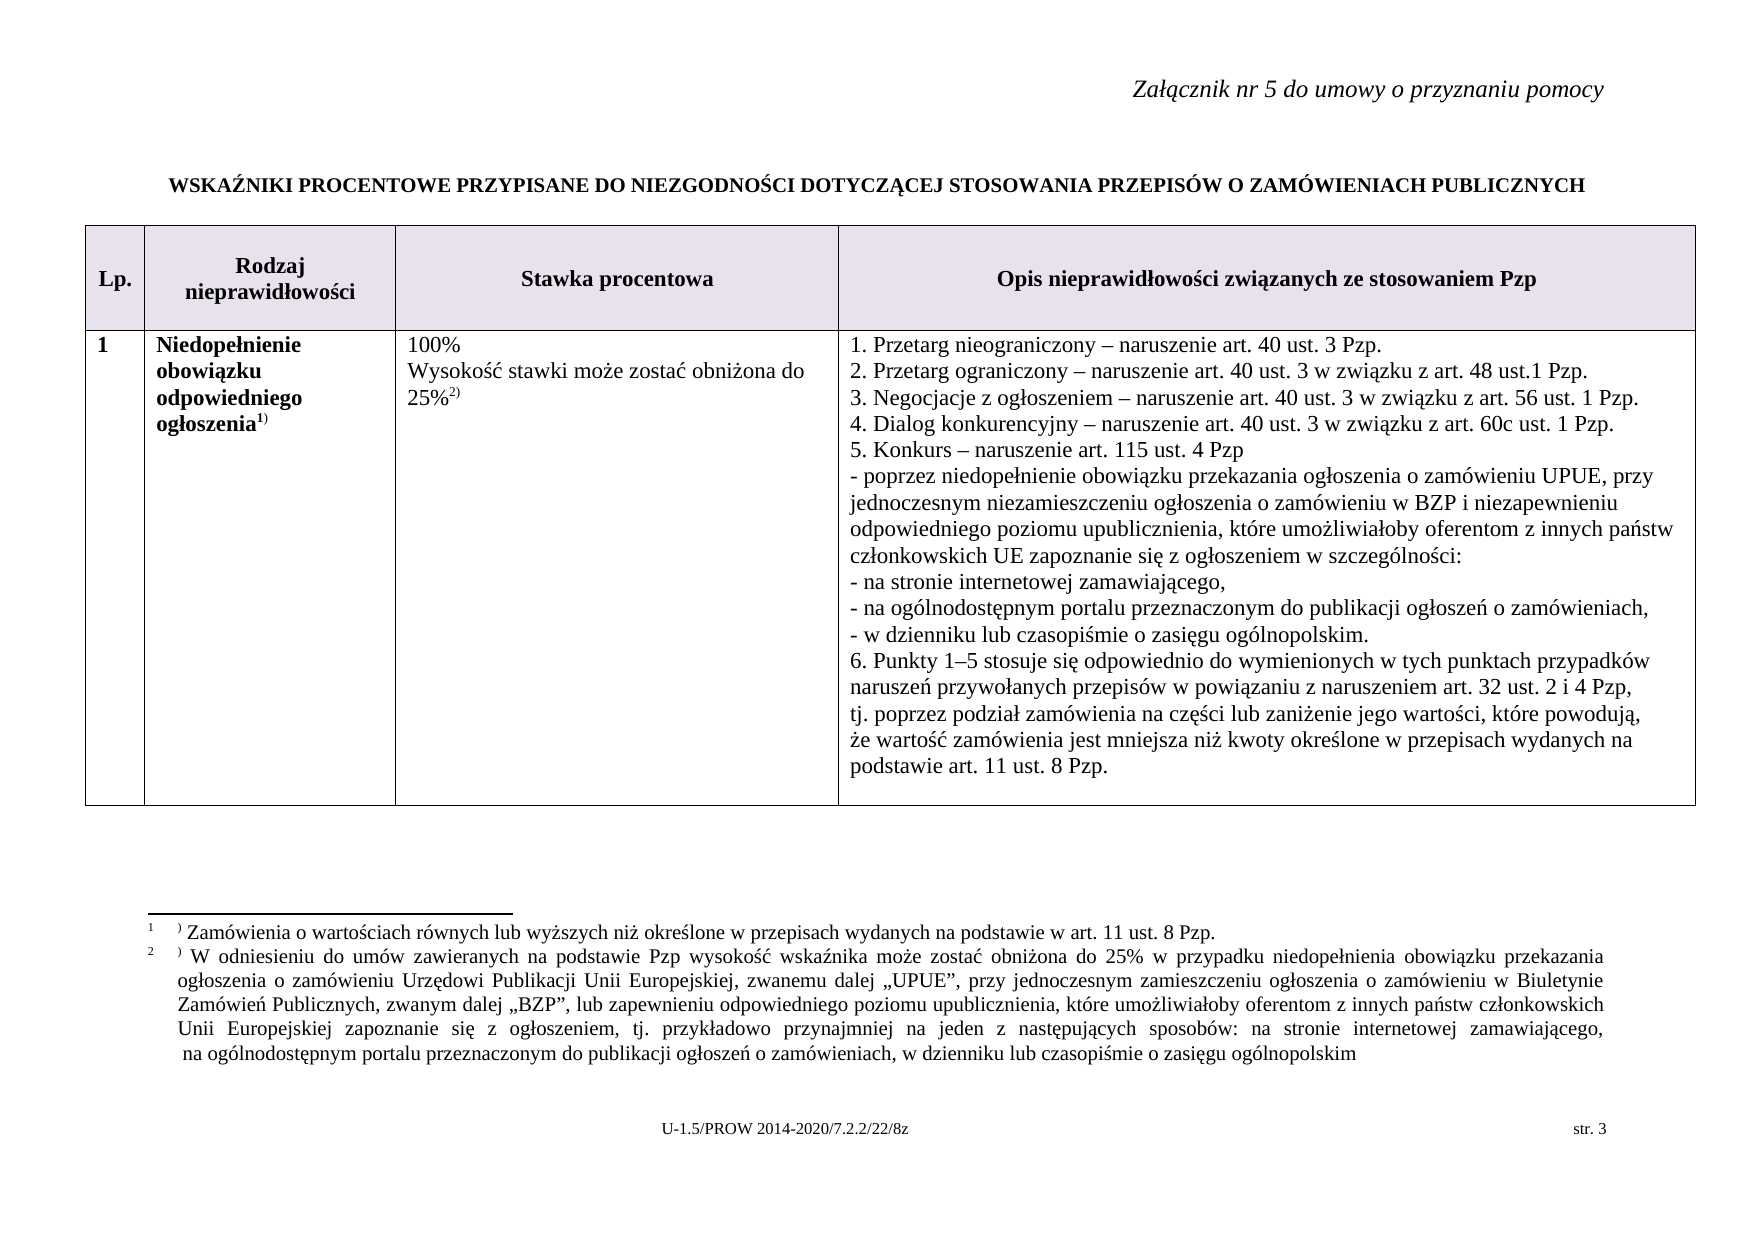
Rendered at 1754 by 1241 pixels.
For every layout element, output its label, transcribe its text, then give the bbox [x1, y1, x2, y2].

table_cell 1 [86, 331, 144, 805]
table_header Rodzaj nieprawidłowości [145, 226, 395, 330]
table_header Stawka procentowa [396, 226, 838, 330]
table_header Lp. [86, 226, 144, 330]
table_cell 100% Wysokość stawki może zostać obniżona do 25%) [396, 331, 838, 805]
table_header Opis nieprawidłowości związanych ze stosowaniem Pzp [839, 226, 1695, 330]
text WSKAŹNIKI PROCENTOWE PRZYPISANE DO NIEZGODNOŚCI DOTYCZĄCEJ STOSOWANIA PRZEPISÓW O ZAMÓWIENIACH PUBLICZNYCH [148, 173, 1606, 197]
table_cell Niedopełnienie obowiązku odpowiedniego ogłoszenia) [145, 331, 395, 805]
table_cell 1. Przetarg nieograniczony – naruszenie art. 40 ust. 3 Pzp. 2. Przetarg ograniczony – naruszenie art. 40 ust. 3 w związku z art. 48 ust.1 Pzp. 3. Negocjacje z ogłoszeniem – naruszenie art. 40 ust. 3 w związku z art. 56 ust. 1 Pzp. 4. Dialog konkurencyjny – naruszenie art. 40 ust. 3 w związku z art. 60c ust. 1 Pzp. 5. Konkurs – naruszenie art. 115 ust. 4 Pzp - poprzez niedopełnienie obowiązku przekazania ogłoszenia o zamówieniu UPUE, przy jednoczesnym niezamieszczeniu ogłoszenia o zamówieniu w BZP i niezapewnieniu odpowiedniego poziomu upublicznienia, które umożliwiałoby oferentom z innych państw członkowskich UE zapoznanie się z ogłoszeniem w szczególności: - na stronie internetowej zamawiającego, - na ogólnodostępnym portalu przeznaczonym do publikacji ogłoszeń o zamówieniach, - w dzienniku lub czasopiśmie o zasięgu ogólnopolskim. 6. Punkty 1–5 stosuje się odpowiednio do wymienionych w tych punktach przypadków naruszeń przywołanych przepisów w powiązaniu z naruszeniem art. 32 ust. 2 i 4 Pzp, tj. poprzez podział zamówienia na części lub zaniżenie jego wartości, które powodują, że wartość zamówienia jest mniejsza niż kwoty określone w przepisach wydanych na podstawie art. 11 ust. 8 Pzp. [839, 331, 1695, 805]
